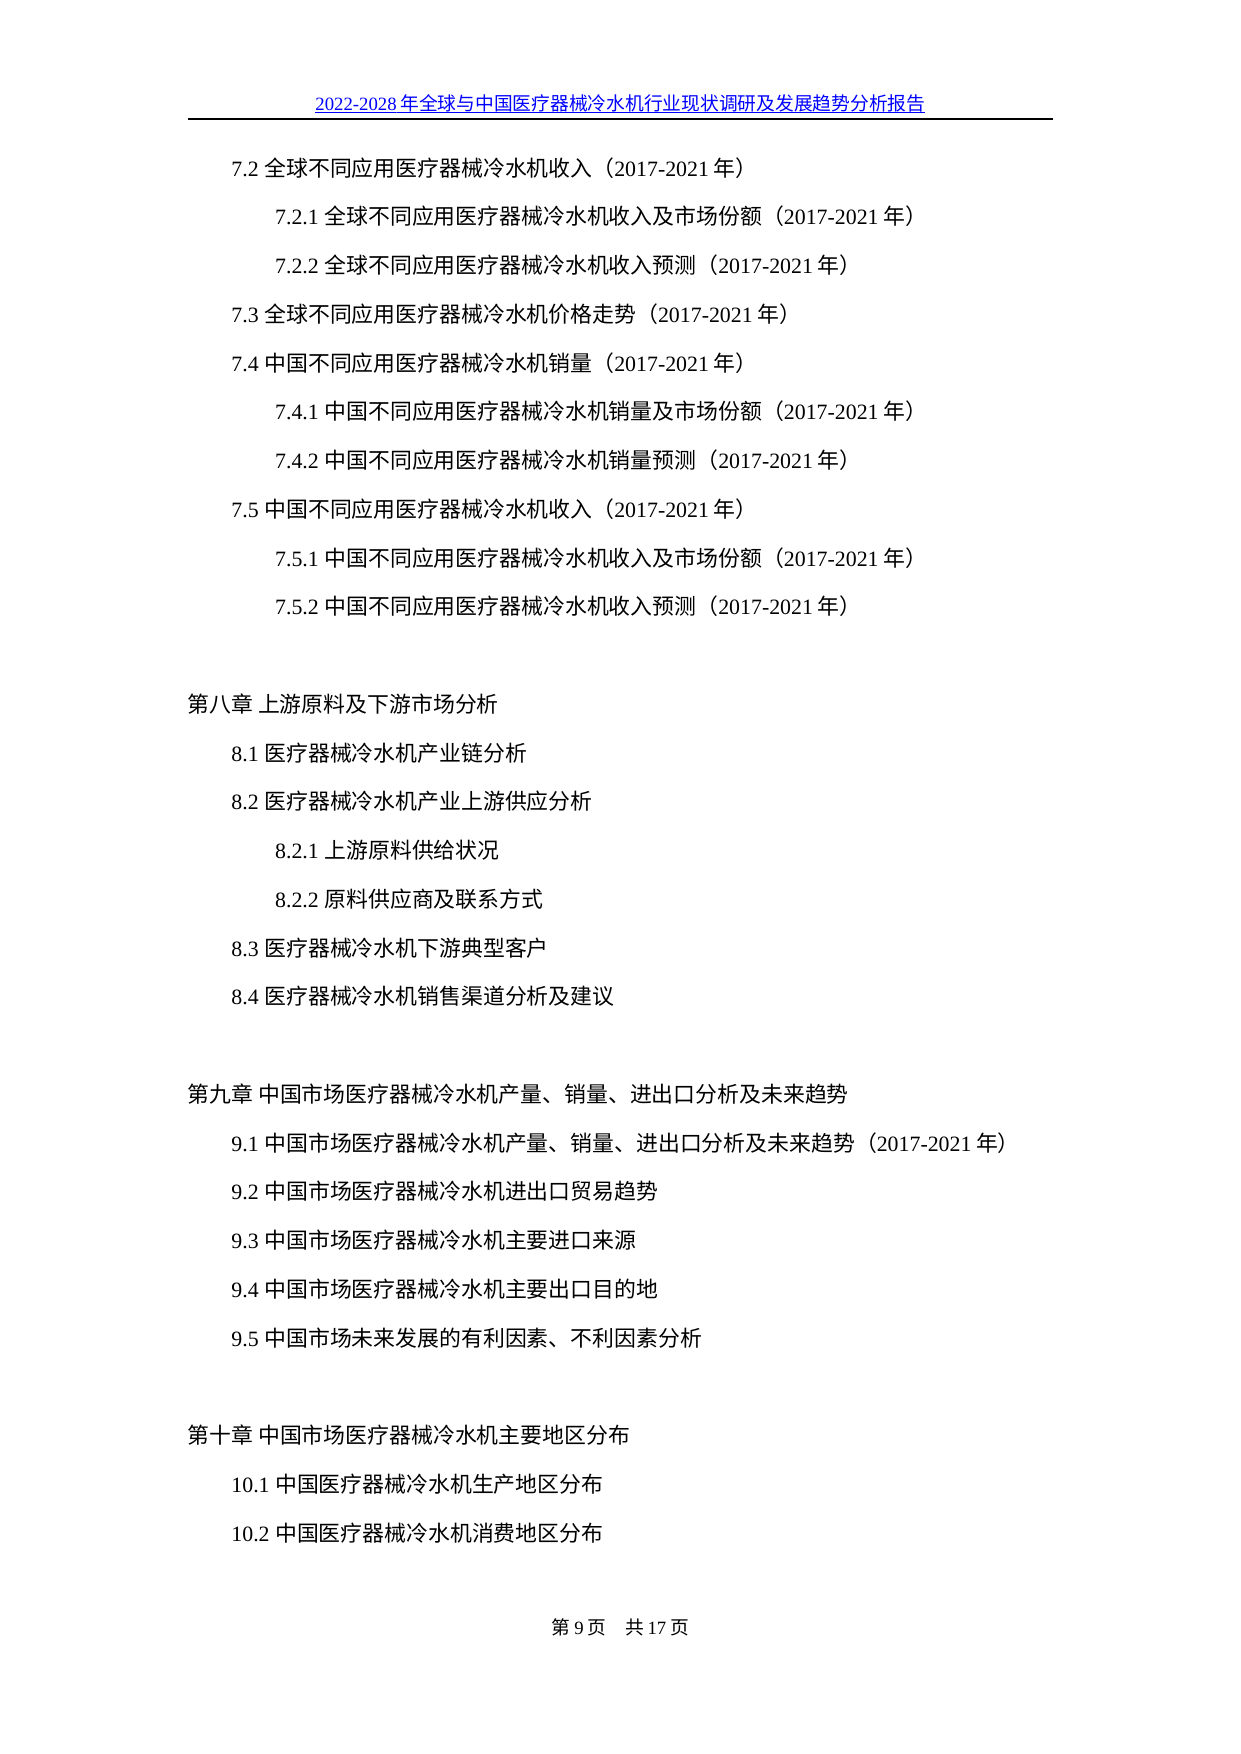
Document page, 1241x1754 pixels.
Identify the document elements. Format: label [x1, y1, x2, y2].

text [187, 150, 1053, 1548]
